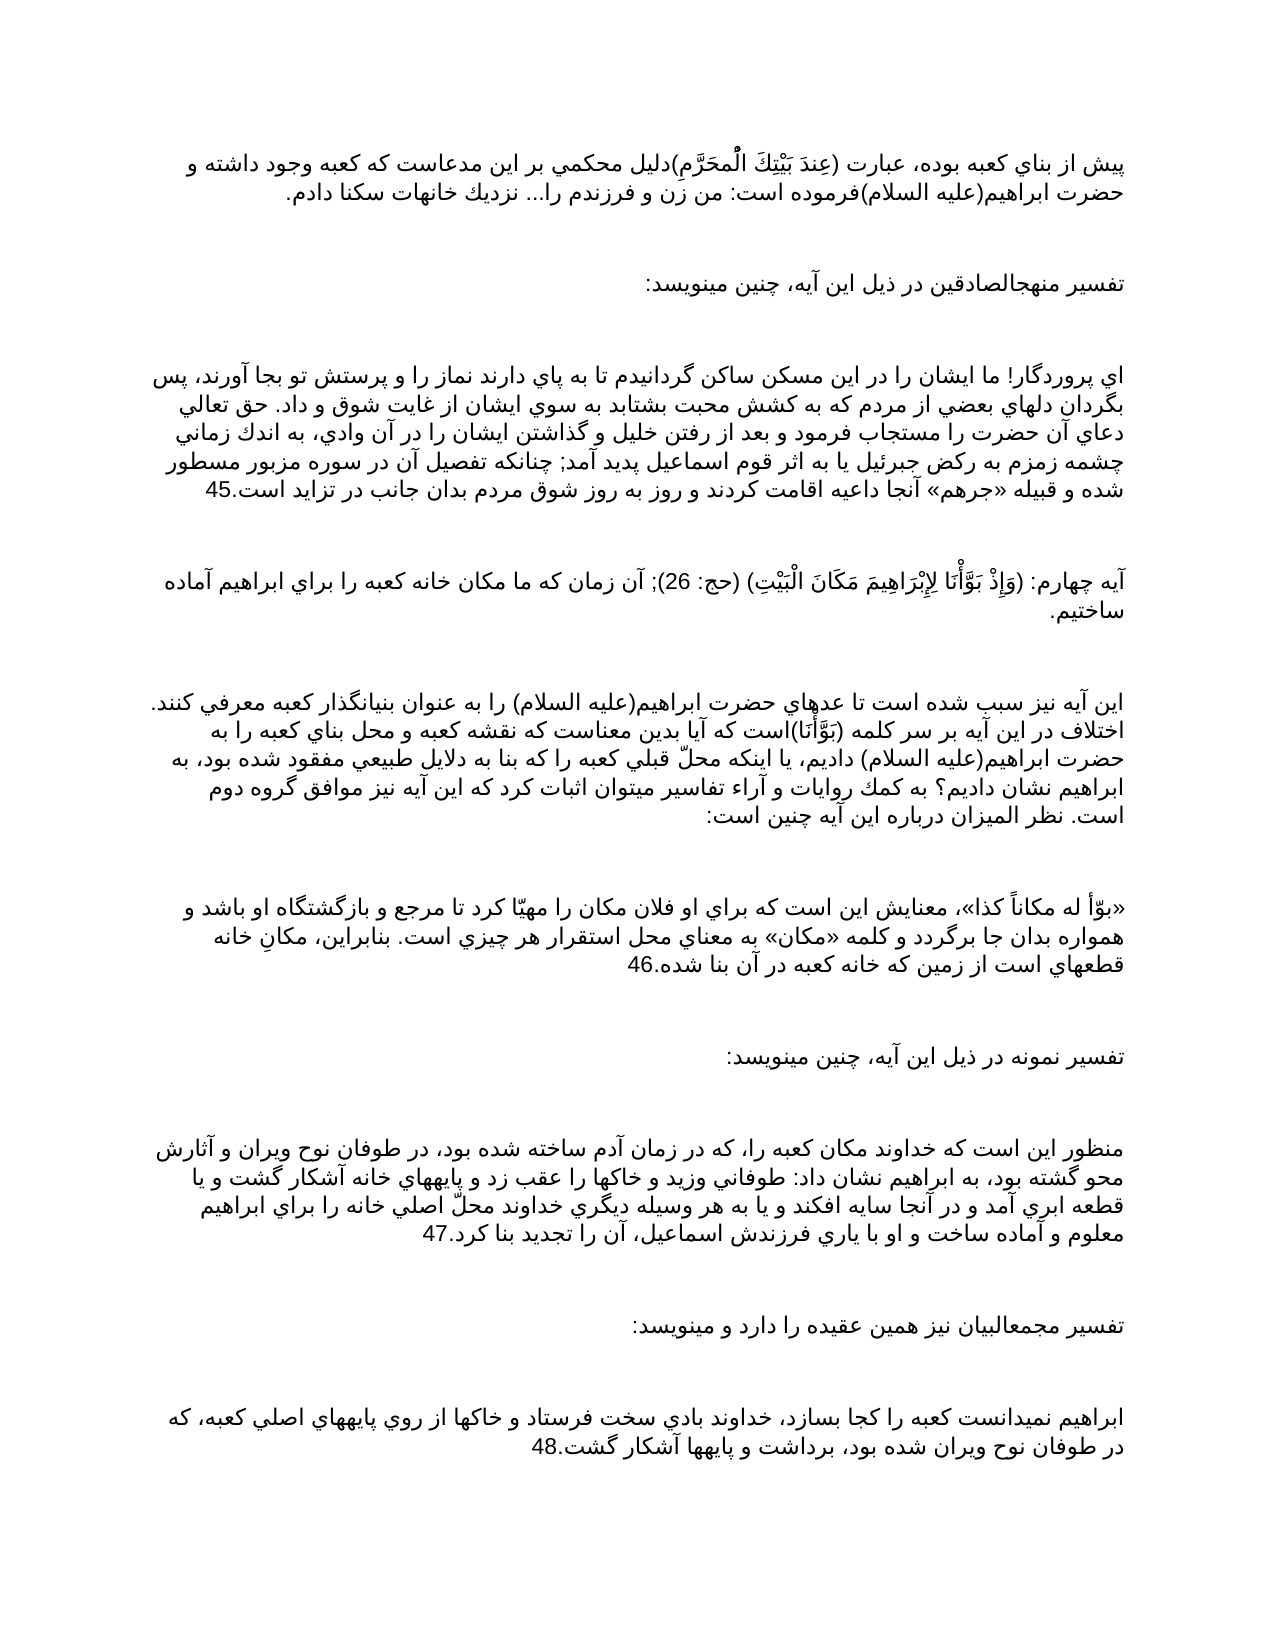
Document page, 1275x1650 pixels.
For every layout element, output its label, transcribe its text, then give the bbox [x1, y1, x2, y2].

text اين آيه نيز سبب شده است تا عدهاي حضرت ابراهيم(عليه السلام) را به عنوان بنيانگذار كعبه معرفي كنند. اختلاف در اين آيه بر سر كلمه (بَوَّأْنَا)است كه آيا بدين معناست كه نقشه كعبه و محل بناي كعبه را به حضرت ابراهيم(عليه السلام) داديم، يا اينكه محلّ قبلي كعبه را كه بنا به دلايل طبيعي مفقود شده بود، به ابراهيم نشان داديم؟ به كمك روايات و آراء تفاسير ميتوان اثبات كرد كه اين آيه نيز موافق گروه دوم است. نظر الميزان درباره اين آيه چنين است: [150, 688, 1125, 829]
text اي پروردگار! ما ايشان را در اين مسكن ساكن گردانيدم تا به پاي دارند نماز را و پرستش تو بجا آورند، پس بگردان دلهاي بعضي از مردم كه به كشش محبت بشتابد به سوي ايشان از غايت شوق و داد. حق تعالي دعاي آن حضرت را مستجاب فرمود و بعد از رفتن خليل و گذاشتن ايشان را در آن وادي، به اندك زماني چشمه زمزم به ركض جبرئيل يا به اثر قوم اسماعيل پديد آمد; چنانكه تفصيل آن در سوره مزبور مسطور شده و قبيله «جرهم» آنجا داعيه اقامت كردند و روز به روز شوق مردم بدان جانب در تزايد است.45 [150, 362, 1125, 502]
text تفسير نمونه در ذيل اين آيه، چنين مينويسد: [150, 1043, 1125, 1069]
text «بوّأ له مكاناً كذا»، معنايش اين است كه براي او فلان مكان را مهيّا كرد تا مرجع و بازگشتگاه او باشد و همواره بدان جا برگردد و كلمه «مكان» به معناي محل استقرار هر چيزي است. بنابراين، مكانِ خانه قطعهاي است از زمين كه خانه كعبه در آن بنا شده.46 [150, 894, 1125, 977]
text منظور اين است كه خداوند مكان كعبه را، كه در زمان آدم ساخته شده بود، در طوفان نوح ويران و آثارش محو گشته بود، به ابراهيم نشان داد: طوفاني وزيد و خاكها را عقب زد و پايههاي خانه آشكار گشت و يا قطعه ابري آمد و در آنجا سايه افكند و يا به هر وسيله ديگري خداوند محلّ اصلي خانه را براي ابراهيم معلوم و آماده ساخت و او با ياري فرزندش اسماعيل، آن را تجديد بنا كرد.47 [150, 1135, 1125, 1247]
text تفسير منهجالصادقين در ذيل اين آيه، چنين مينويسد: [150, 270, 1125, 297]
text آيه چهارم: (وَإِذْ بَوَّأْنَا لِإِبْرَاهِيمَ مَكَانَ الْبَيْتِ) (حج: 26); آن زمان كه ما مكان خانه كعبه را براي ابراهيم آماده ساختيم. [150, 568, 1125, 623]
text تفسير مجمعالبيان نيز همين عقيده را دارد و مينويسد: [150, 1312, 1125, 1339]
text ابراهيم نميدانست كعبه را كجا بسازد، خداوند بادي سخت فرستاد و خاكها از روي پايههاي اصلي كعبه، كه در طوفان نوح ويران شده بود، برداشت و پايهها آشكار گشت.48 [150, 1404, 1125, 1459]
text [150, 150, 1125, 205]
